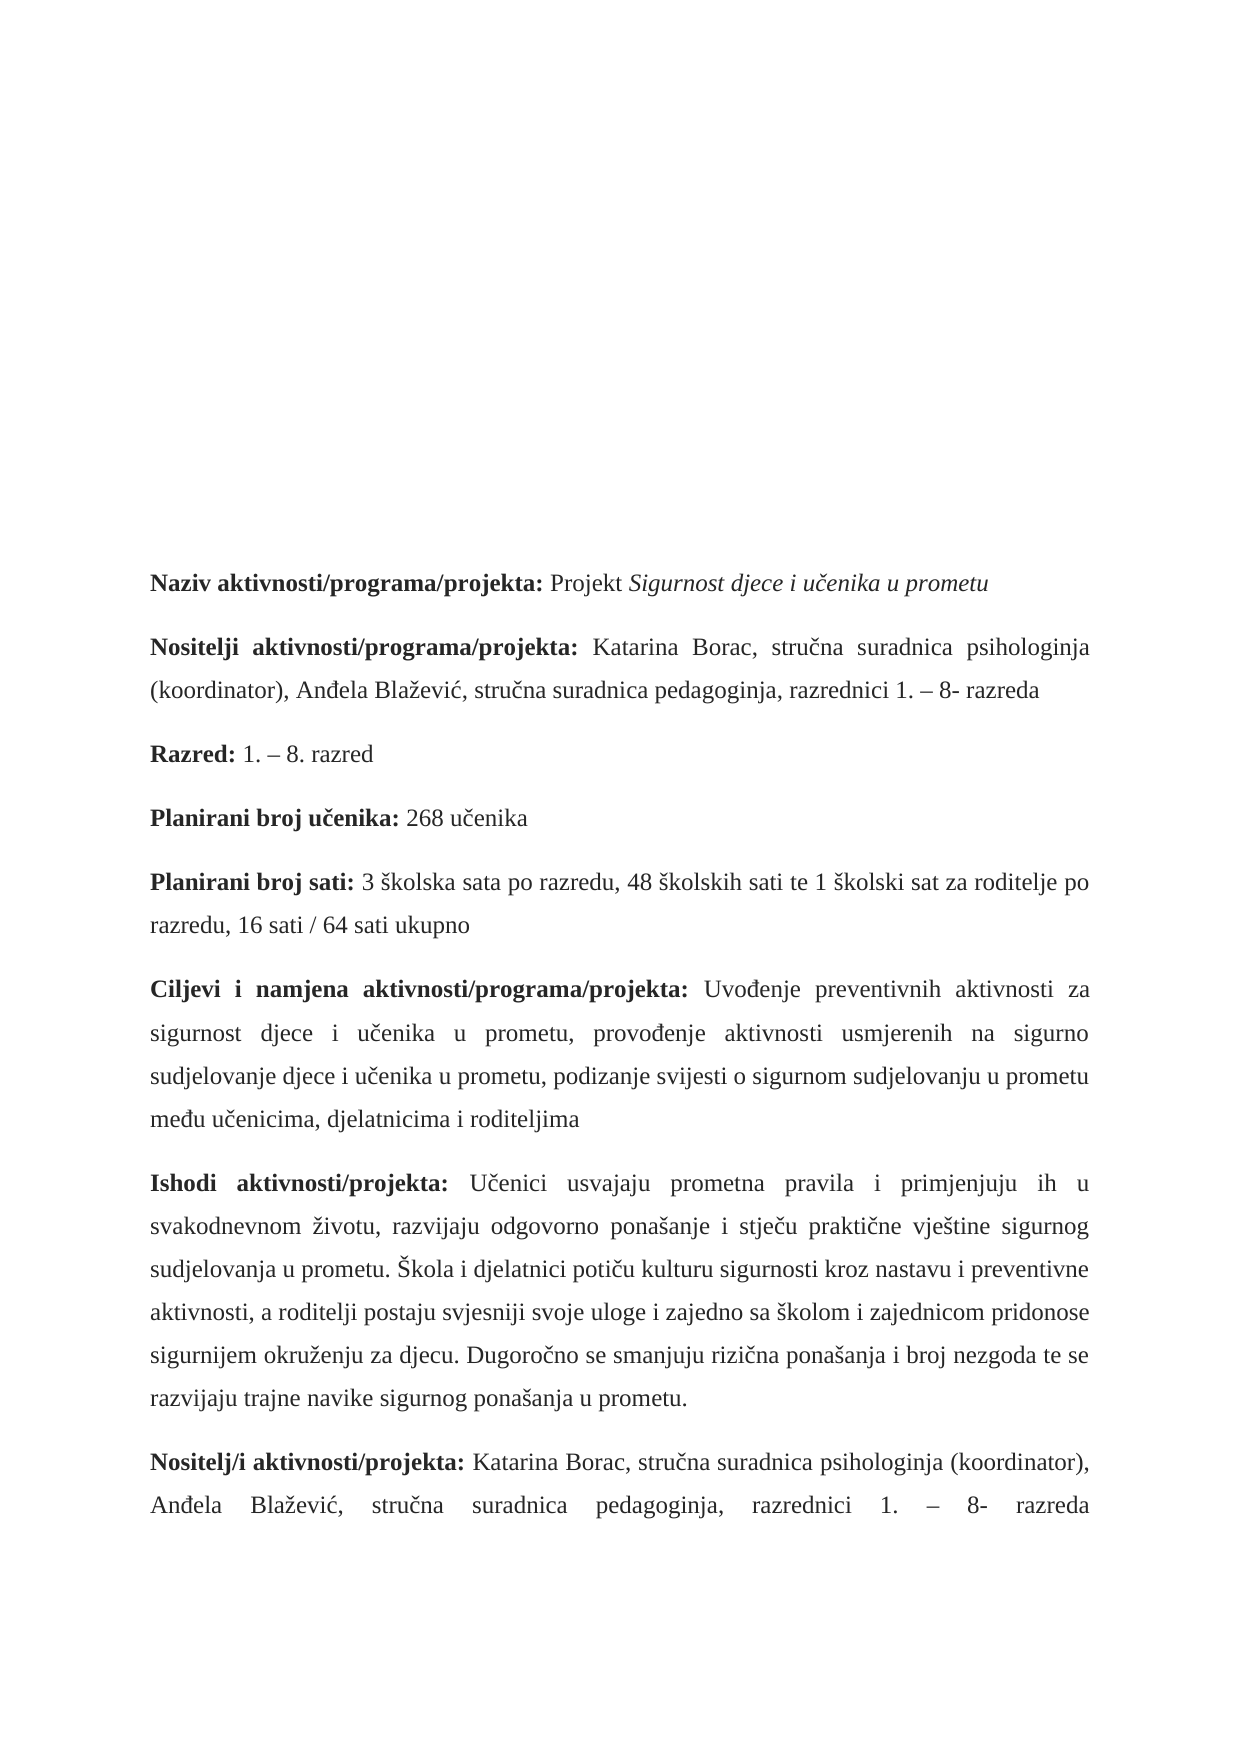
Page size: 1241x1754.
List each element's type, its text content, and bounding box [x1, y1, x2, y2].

text Ishodi aktivnosti/projekta: Učenici usvajaju prometna pravila i primjenjuju ih u svakodnevnom životu, razvijaju odgovorno ponašanje i stječu praktične vještine sigurnog sudjelovanja u prometu. Škola i djelatnici potiču kulturu sigurnosti kroz nastavu i preventivne aktivnosti, a roditelji postaju svjesniji svoje uloge i zajedno sa školom i zajednicom pridonose sigurnijem okruženju za djecu. Dugoročno se smanjuju rizična ponašanja i broj nezgoda te se razvijaju trajne navike sigurnog ponašanja u prometu. [150, 1168, 1090, 1412]
text Planirani broj sati: 3 školska sata po razredu, 48 školskih sati te 1 školski sat za roditelje po razredu, 16 sati / 64 sati ukupno [150, 867, 1090, 939]
text Planirani broj učenika: 268 učenika [150, 803, 1090, 832]
text Naziv aktivnosti/programa/projekta: Projekt Sigurnost djece i učenika u prometu [150, 568, 1090, 597]
text Nositelji aktivnosti/programa/projekta: Katarina Borac, stručna suradnica psihologinja (koordinator), Anđela Blažević, stručna suradnica pedagoginja, razrednici 1. – 8- razreda [150, 632, 1090, 704]
text Razred: 1. – 8. razred [150, 739, 1090, 768]
text Ciljevi i namjena aktivnosti/programa/projekta: Uvođenje preventivnih aktivnosti za sigurnost djece i učenika u prometu, provođenje aktivnosti usmjerenih na sigurno sudjelovanje djece i učenika u prometu, podizanje svijesti o sigurnom sudjelovanju u prometu među učenicima, djelatnicima i roditeljima [150, 974, 1090, 1133]
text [150, 1447, 1090, 1562]
